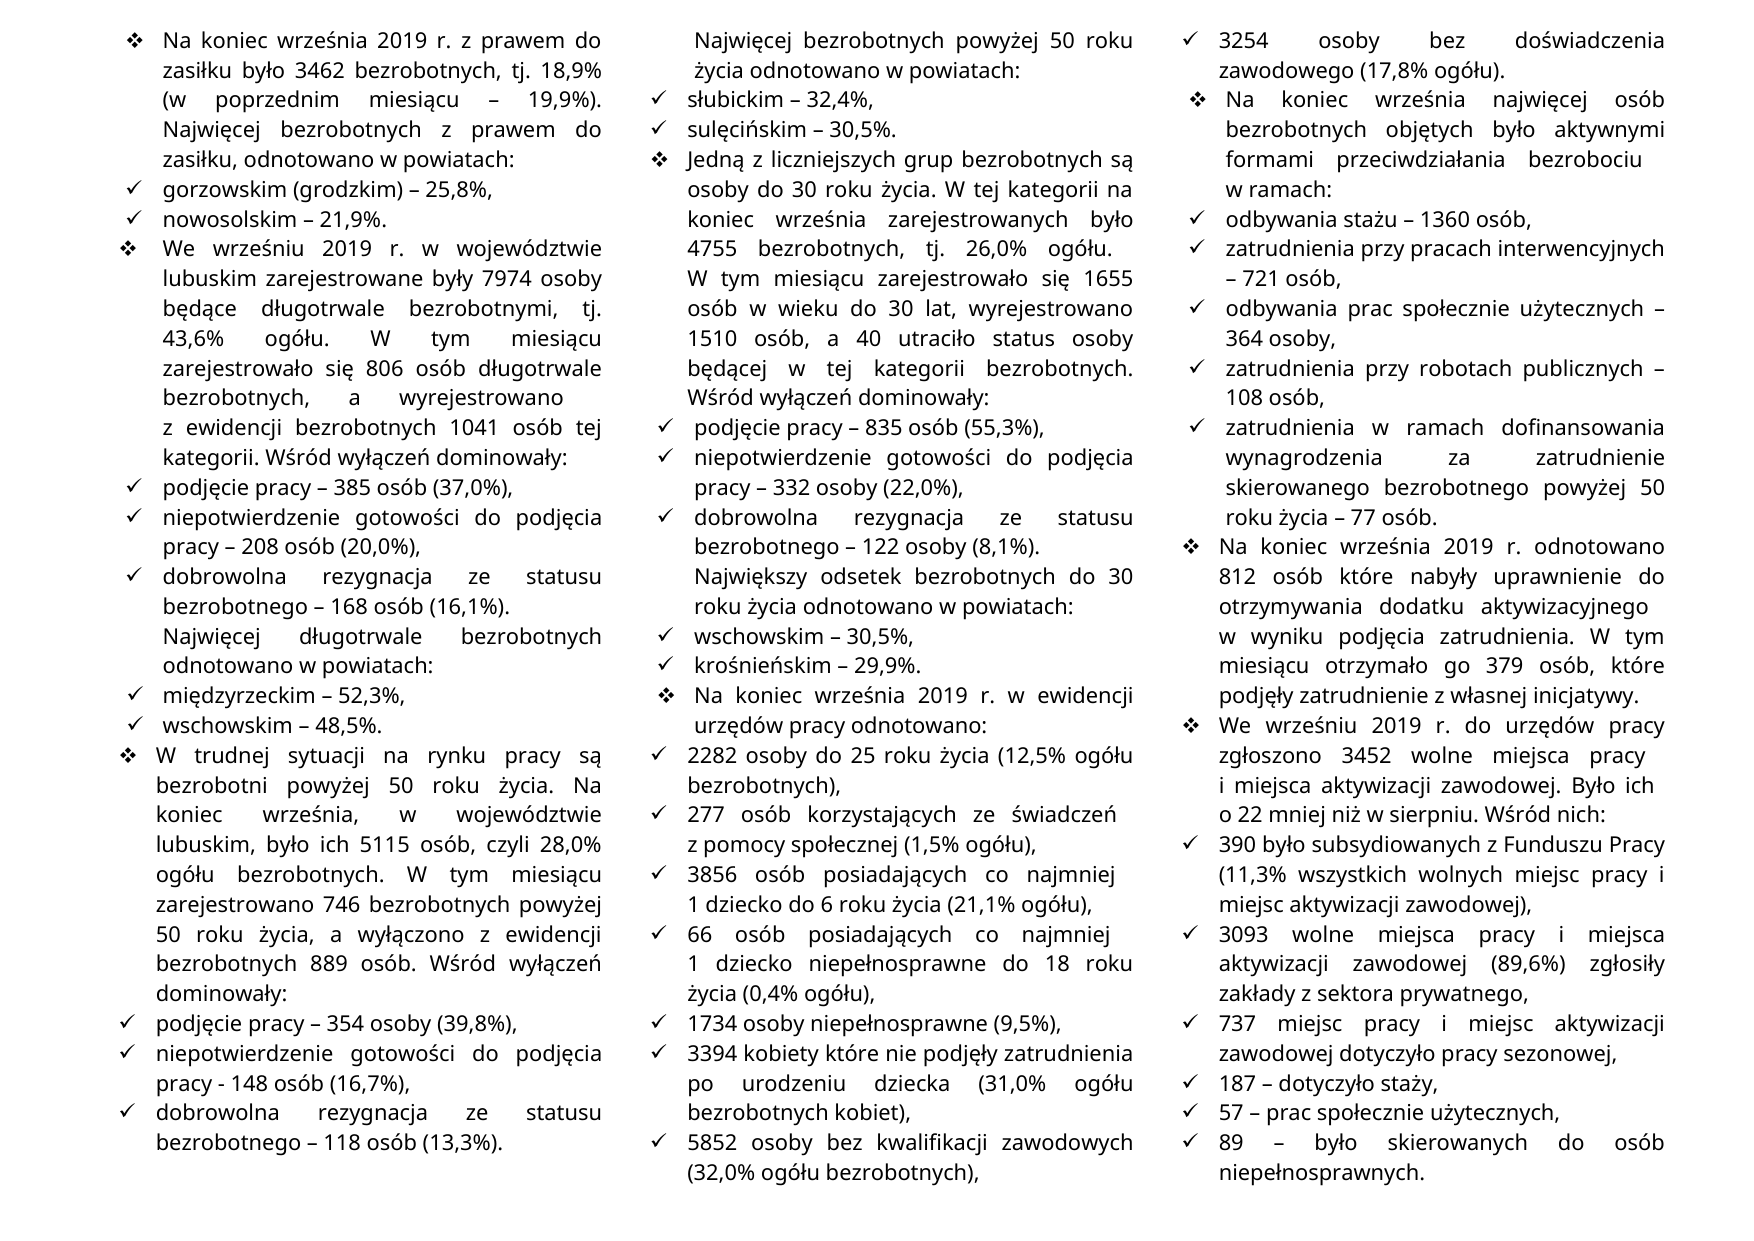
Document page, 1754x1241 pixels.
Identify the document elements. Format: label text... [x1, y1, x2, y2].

list odbywania stażu – 1360 osób, [1188, 203, 1665, 233]
list 3093 wolne miejsca pracy i miejsca aktywizacji zawodowej (89,6%) zgłosiły zakłady z sektora prywatnego, [1181, 918, 1665, 1008]
list sulęcińskim – 30,5%. [649, 114, 1134, 144]
list 3856 osób posiadających co najmniej 1 dziecko do 6 roku życia (21,1% ogółu), [649, 859, 1134, 918]
list podjęcie pracy – 835 osób (55,3%), [656, 412, 1134, 442]
list Na koniec września 2019 r. w ewidencji urzędów pracy odnotowano: [656, 680, 1134, 740]
list podjęcie pracy – 354 osoby (39,8%), [118, 1008, 602, 1038]
list międzyrzeckim – 52,3%, [126, 680, 602, 710]
list 66 osób posiadających co najmniej 1 dziecko niepełnosprawne do 18 roku życia (0,4% ogółu), [649, 918, 1134, 1008]
list zatrudnienia przy pracach interwencyjnych – 721 osób, [1188, 233, 1665, 293]
list zatrudnienia przy robotach publicznych – 108 osób, [1188, 352, 1665, 412]
list Na koniec września 2019 r. z prawem do zasiłku było 3462 bezrobotnych, tj. 18,9% (w poprzednim miesiącu – 19,9%). Najwięcej bezrobotnych z prawem do zasiłku, odnotowano w powiatach: [125, 25, 602, 174]
text Najwięcej długotrwale bezrobotnych odnotowano w powiatach: [162, 621, 602, 680]
list niepotwierdzenie gotowości do podjęcia pracy – 332 osoby (22,0%), [656, 442, 1134, 501]
list 737 miejsc pracy i miejsc aktywizacji zawodowej dotyczyło pracy sezonowej, [1181, 1008, 1665, 1067]
list słubickim – 32,4%, [649, 84, 1134, 114]
text Największy odsetek bezrobotnych do 30 roku życia odnotowano w powiatach: [694, 561, 1134, 621]
list 187 – dotyczyło staży, [1181, 1067, 1665, 1097]
list dobrowolna rezygnacja ze statusu bezrobotnego – 122 osoby (8,1%). [656, 501, 1134, 561]
list 1734 osoby niepełnosprawne (9,5%), [649, 1008, 1134, 1038]
list 3394 kobiety które nie podjęły zatrudnienia po urodzeniu dziecka (31,0% ogółu bezrobotnych kobiet), [649, 1038, 1134, 1127]
list wschowskim – 48,5%. [126, 710, 602, 740]
list 57 – prac społecznie użytecznych, [1181, 1097, 1665, 1127]
list dobrowolna rezygnacja ze statusu bezrobotnego – 118 osób (13,3%). [118, 1097, 602, 1157]
list odbywania prac społecznie użytecznych – 364 osoby, [1188, 293, 1665, 352]
list dobrowolna rezygnacja ze statusu bezrobotnego – 168 osób (16,1%). [125, 561, 602, 621]
list niepotwierdzenie gotowości do podjęcia pracy – 208 osób (20,0%), [125, 501, 602, 561]
list 2282 osoby do 25 roku życia (12,5% ogółu bezrobotnych), [649, 740, 1134, 799]
list Na koniec września najwięcej osób bezrobotnych objętych było aktywnymi formami przeciwdziałania bezrobociu w ramach: [1188, 84, 1665, 203]
list 5852 osoby bez kwalifikacji zawodowych (32,0% ogółu bezrobotnych), [649, 1127, 1134, 1187]
list 277 osób korzystających ze świadczeń z pomocy społecznej (1,5% ogółu), [649, 799, 1134, 859]
list 3254 osoby bez doświadczenia zawodowego (17,8% ogółu). [1181, 25, 1665, 84]
list gorzowskim (grodzkim) – 25,8%, [125, 174, 602, 203]
list 89 – było skierowanych do osób niepełnosprawnych. [1181, 1127, 1665, 1187]
list 390 było subsydiowanych z Funduszu Pracy (11,3% wszystkich wolnych miejsc pracy i miejsc aktywizacji zawodowej), [1181, 829, 1665, 918]
list niepotwierdzenie gotowości do podjęcia pracy - 148 osób (16,7%), [118, 1038, 602, 1097]
list nowosolskim – 21,9%. [125, 203, 602, 233]
list We wrześniu 2019 r. do urzędów pracy zgłoszono 3452 wolne miejsca pracy i miejsca aktywizacji zawodowej. Było ich o 22 mniej niż w sierpniu. Wśród nich: [1181, 710, 1665, 829]
list W trudnej sytuacji na rynku pracy są bezrobotni powyżej 50 roku życia. Na koniec września, w województwie lubuskim, było ich 5115 osób, czyli 28,0% ogółu bezrobotnych. W tym miesiącu zarejestrowano 746 bezrobotnych powyżej 50 roku życia, a wyłączono z ewidencji bezrobotnych 889 osób. Wśród wyłączeń dominowały: [118, 740, 602, 1008]
list Na koniec września 2019 r. odnotowano 812 osób które nabyły uprawnienie do otrzymywania dodatku aktywizacyjnego w wyniku podjęcia zatrudnienia. W tym miesiącu otrzymało go 379 osób, które podjęły zatrudnienie z własnej inicjatywy. [1181, 531, 1665, 710]
list wschowskim – 30,5%, [656, 621, 1134, 650]
list We wrześniu 2019 r. w województwie lubuskim zarejestrowane były 7974 osoby będące długotrwale bezrobotnymi, tj. 43,6% ogółu. W tym miesiącu zarejestrowało się 806 osób długotrwale bezrobotnych, a wyrejestrowano z ewidencji bezrobotnych 1041 osób tej kategorii. Wśród wyłączeń dominowały: [118, 233, 602, 472]
list podjęcie pracy – 385 osób (37,0%), [125, 472, 602, 501]
list Jedną z liczniejszych grup bezrobotnych są osoby do 30 roku życia. W tej kategorii na koniec września zarejestrowanych było 4755 bezrobotnych, tj. 26,0% ogółu. W tym miesiącu zarejestrowało się 1655 osób w wieku do 30 lat, wyrejestrowano 1510 osób, a 40 utraciło status osoby będącej w tej kategorii bezrobotnych. Wśród wyłączeń dominowały: [649, 144, 1134, 412]
list krośnieńskim – 29,9%. [656, 650, 1134, 680]
list zatrudnienia w ramach dofinansowania wynagrodzenia za zatrudnienie skierowanego bezrobotnego powyżej 50 roku życia – 77 osób. [1188, 412, 1665, 531]
text Najwięcej bezrobotnych powyżej 50 roku życia odnotowano w powiatach: [694, 25, 1134, 84]
